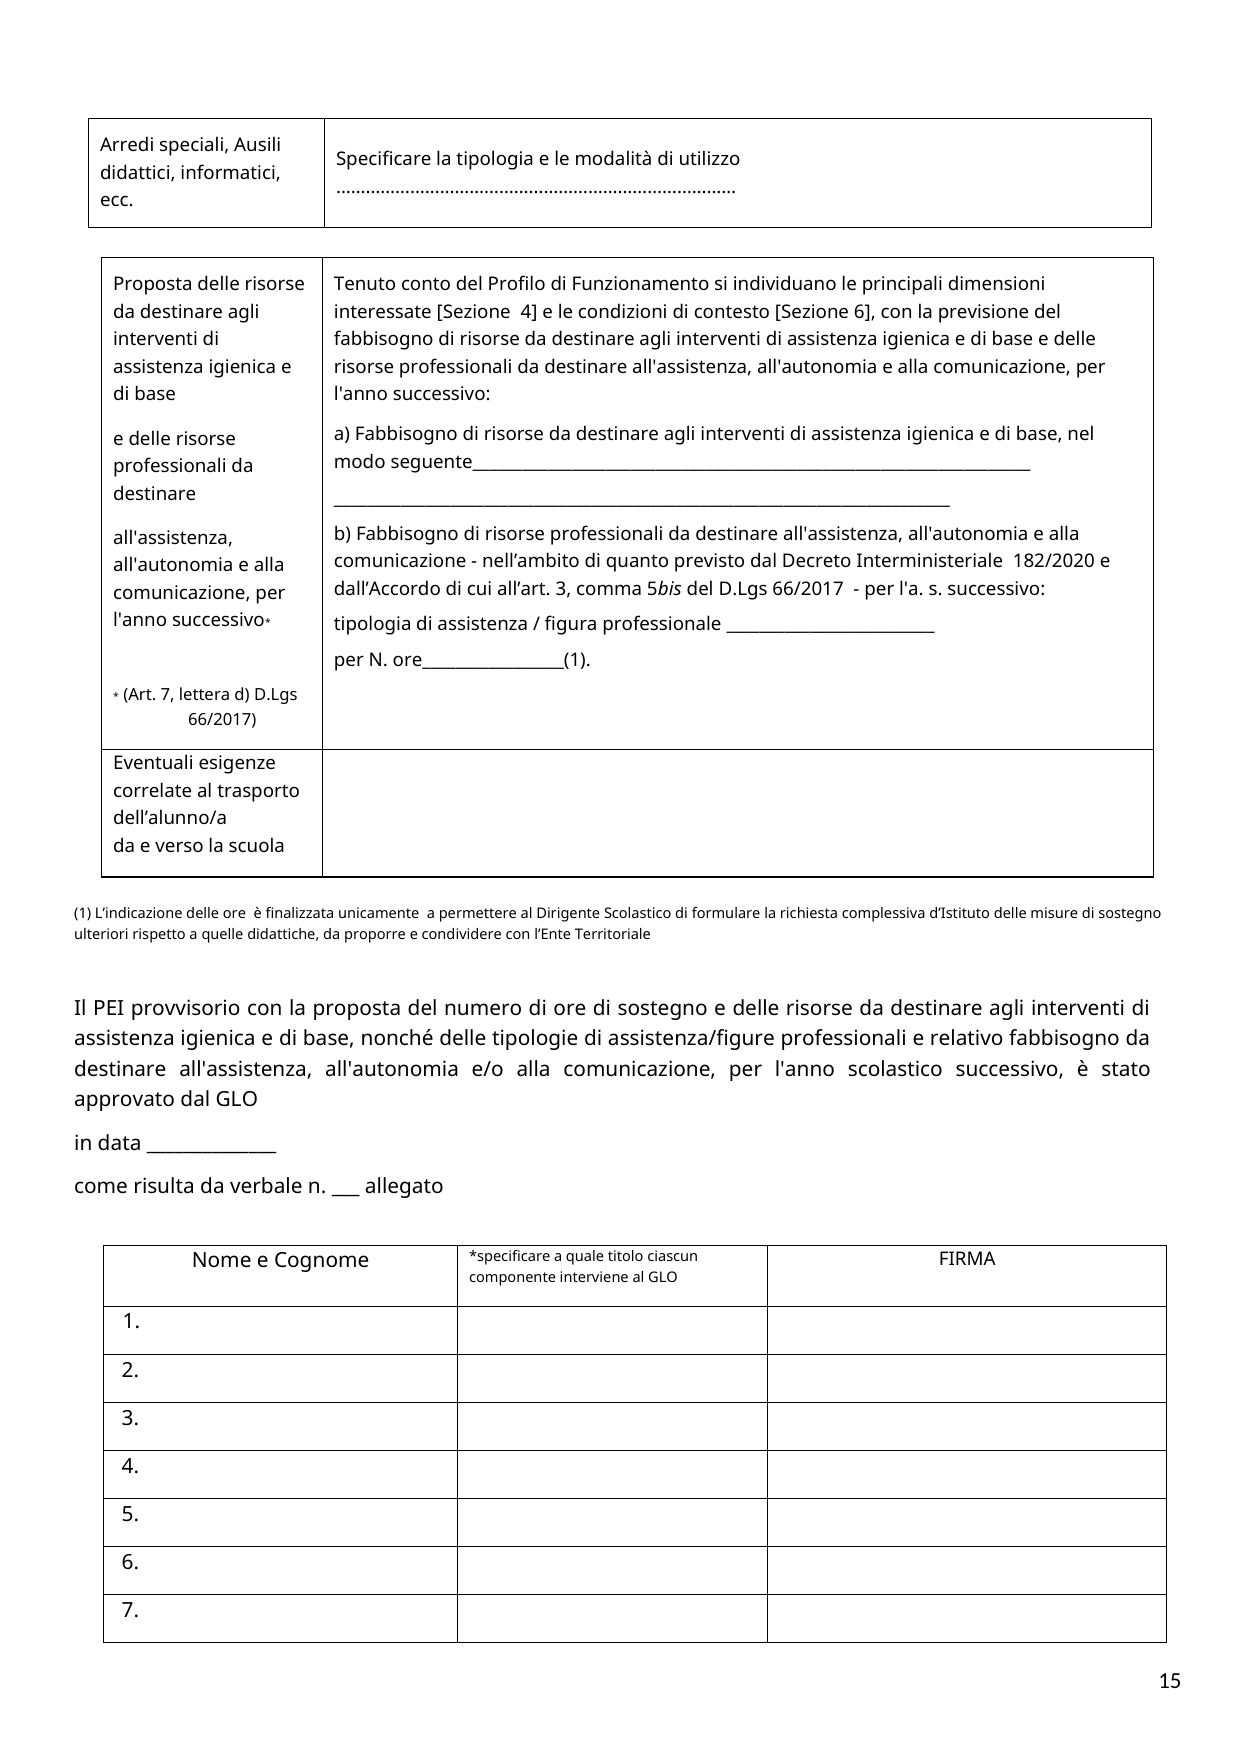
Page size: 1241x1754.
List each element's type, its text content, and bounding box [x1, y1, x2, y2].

table_cell [104, 1307, 457, 1354]
text Il PEI provvisorio con la proposta del numero di ore di sostegno e delle risorse da destinare agli interventi di assistenza igienica e di base, nonché delle tipologie di assistenza/figure professionali e relativo fabbisogno da destinare all'assistenza, all'autonomia e/o alla comunicazione, per l'anno scolastico successivo, è stato approvato dal GLO [74, 993, 1152, 1113]
table_header Specificare la tipologia e le modalità di utilizzo ……………………………………………………………………… [325, 119, 1151, 227]
table_cell [104, 1403, 457, 1450]
table_cell [104, 1547, 457, 1594]
table_cell [768, 1547, 1166, 1594]
table_cell [458, 1595, 767, 1642]
table_cell [458, 1451, 767, 1498]
table_cell [458, 1547, 767, 1594]
table_cell [458, 1307, 767, 1354]
table_cell [104, 1355, 457, 1402]
table_header Tenuto conto del Profilo di Funzionamento si individuano le principali dimensioni interessate [Sezione 4] e le condizioni di contesto [Sezione 6], con la previsione del fabbisogno di risorse da destinare agli interventi di assistenza igienica e di base e delle risorse professionali da destinare all'assistenza, all'autonomia e alla comunicazione, per l'anno successivo: a) Fabbisogno di risorse da destinare agli interventi di assistenza igienica e di base, nel modo seguente___________________________________________________________________ __________________________________________________________________________ b) Fabbisogno di risorse professionali da destinare all'assistenza, all'autonomia e alla comunicazione - nell’ambito di quanto previsto dal Decreto Interministeriale 182/2020 e dall’Accordo di cui all’art. 3, comma 5bis del D.Lgs 66/2017 - per l'a. s. successivo: tipologia di assistenza / figura professionale _________________________ per N. ore_________________(1). [323, 258, 1153, 748]
table_cell Eventuali esigenze correlate al trasporto dell’alunno/a da e verso la scuola [102, 750, 322, 876]
text (1) L’indicazione delle ore è finalizzata unicamente a permettere al Dirigente Scolastico di formulare la richiesta complessiva d’Istituto delle misure di sostegno ulteriori rispetto a quelle didattiche, da proporre e condividere con l’Ente Territoriale [74, 902, 1181, 944]
table_cell [458, 1403, 767, 1450]
table_header Arredi speciali, Ausili didattici, informatici, ecc. [89, 119, 324, 227]
table_cell [458, 1499, 767, 1546]
table_cell [104, 1451, 457, 1498]
table_cell [104, 1595, 457, 1642]
table_header *specificare a quale titolo ciascun componente interviene al GLO [458, 1246, 767, 1306]
table_cell [768, 1403, 1166, 1450]
table_header FIRMA [768, 1246, 1166, 1306]
table_header Nome e Cognome [104, 1246, 457, 1306]
table_cell [458, 1355, 767, 1402]
table_cell [768, 1595, 1166, 1642]
table_cell [768, 1355, 1166, 1402]
table_cell [104, 1499, 457, 1546]
table_cell [323, 750, 1153, 876]
table_cell [768, 1307, 1166, 1354]
table_cell [768, 1451, 1166, 1498]
table_header Proposta delle risorse da destinare agli interventi di assistenza igienica e di base e delle risorse professionali da destinare all'assistenza, all'autonomia e alla comunicazione, per l'anno successivo* * (Art. 7, lettera d) D.Lgs 66/2017) [102, 258, 322, 748]
text come risulta da verbale n. ___ allegato [74, 1171, 1181, 1199]
text in data ______________ [74, 1128, 1181, 1156]
table_cell [768, 1499, 1166, 1546]
